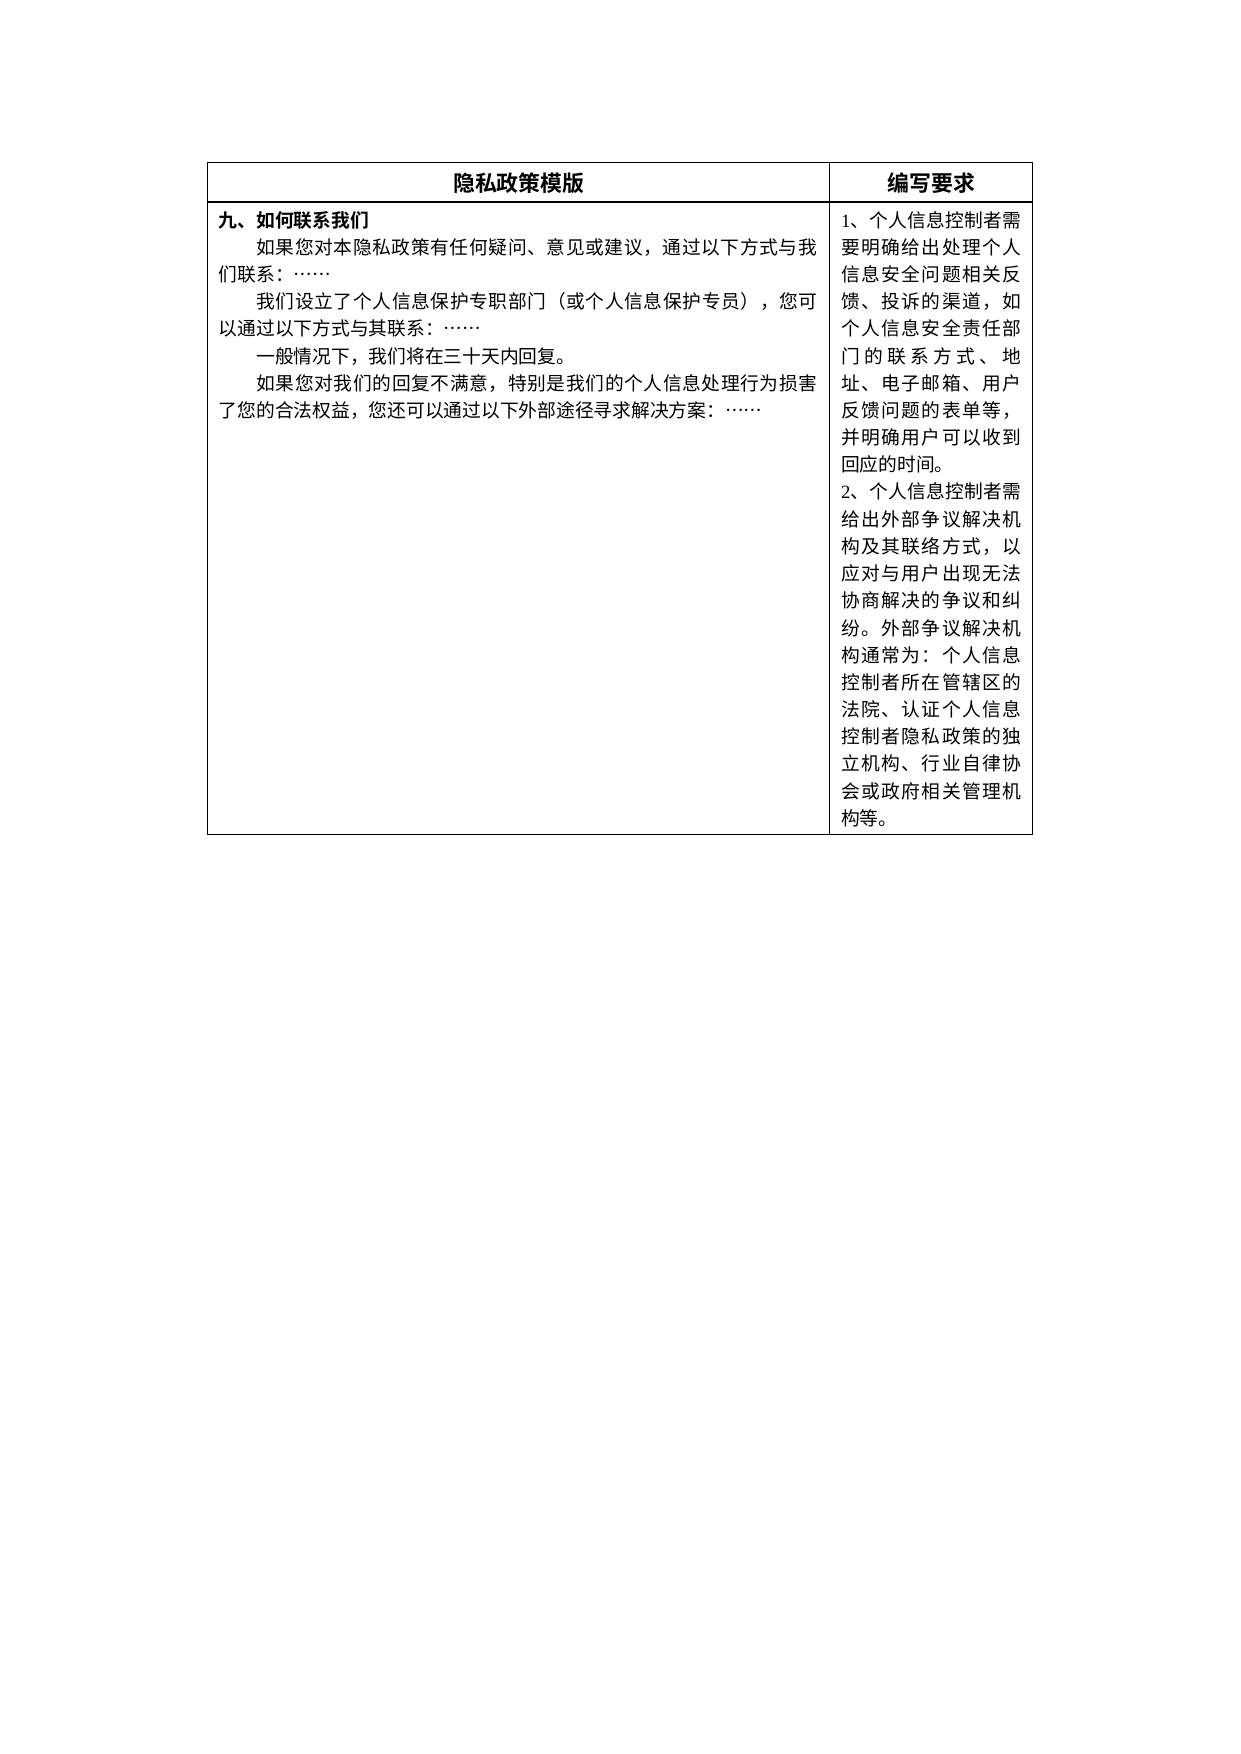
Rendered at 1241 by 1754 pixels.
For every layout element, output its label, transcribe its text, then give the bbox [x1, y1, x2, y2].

table_cell 如何联系我们 如果您对本隐私政策有任何疑问、意见或建议，通过以下方式与我们联系：…… 我们设立了个人信息保护专职部门（或个人信息保护专员），您可以通过以下方式与其联系：…… 一般情况下，我们将在三十天内回复。 如果您对我们的回复不满意，特别是我们的个人信息处理行为损害了您的合法权益，您还可以通过以下外部途径寻求解决方案：…… [208, 203, 829, 833]
table_header 隐私政策模版 [208, 163, 829, 201]
table_header 编写要求 [830, 163, 1032, 201]
table_cell 1、个人信息控制者需要明确给出处理个人信息安全问题相关反馈、投诉的渠道，如个人信息安全责任部门的联系方式、地址、电子邮箱、用户反馈问题的表单等，并明确用户可以收到回应的时间。 2、个人信息控制者需给出外部争议解决机构及其联络方式，以应对与用户出现无法协商解决的争议和纠纷。外部争议解决机构通常为：个人信息控制者所在管辖区的法院、认证个人信息控制者隐私政策的独立机构、行业自律协会或政府相关管理机构等。 [830, 203, 1032, 833]
